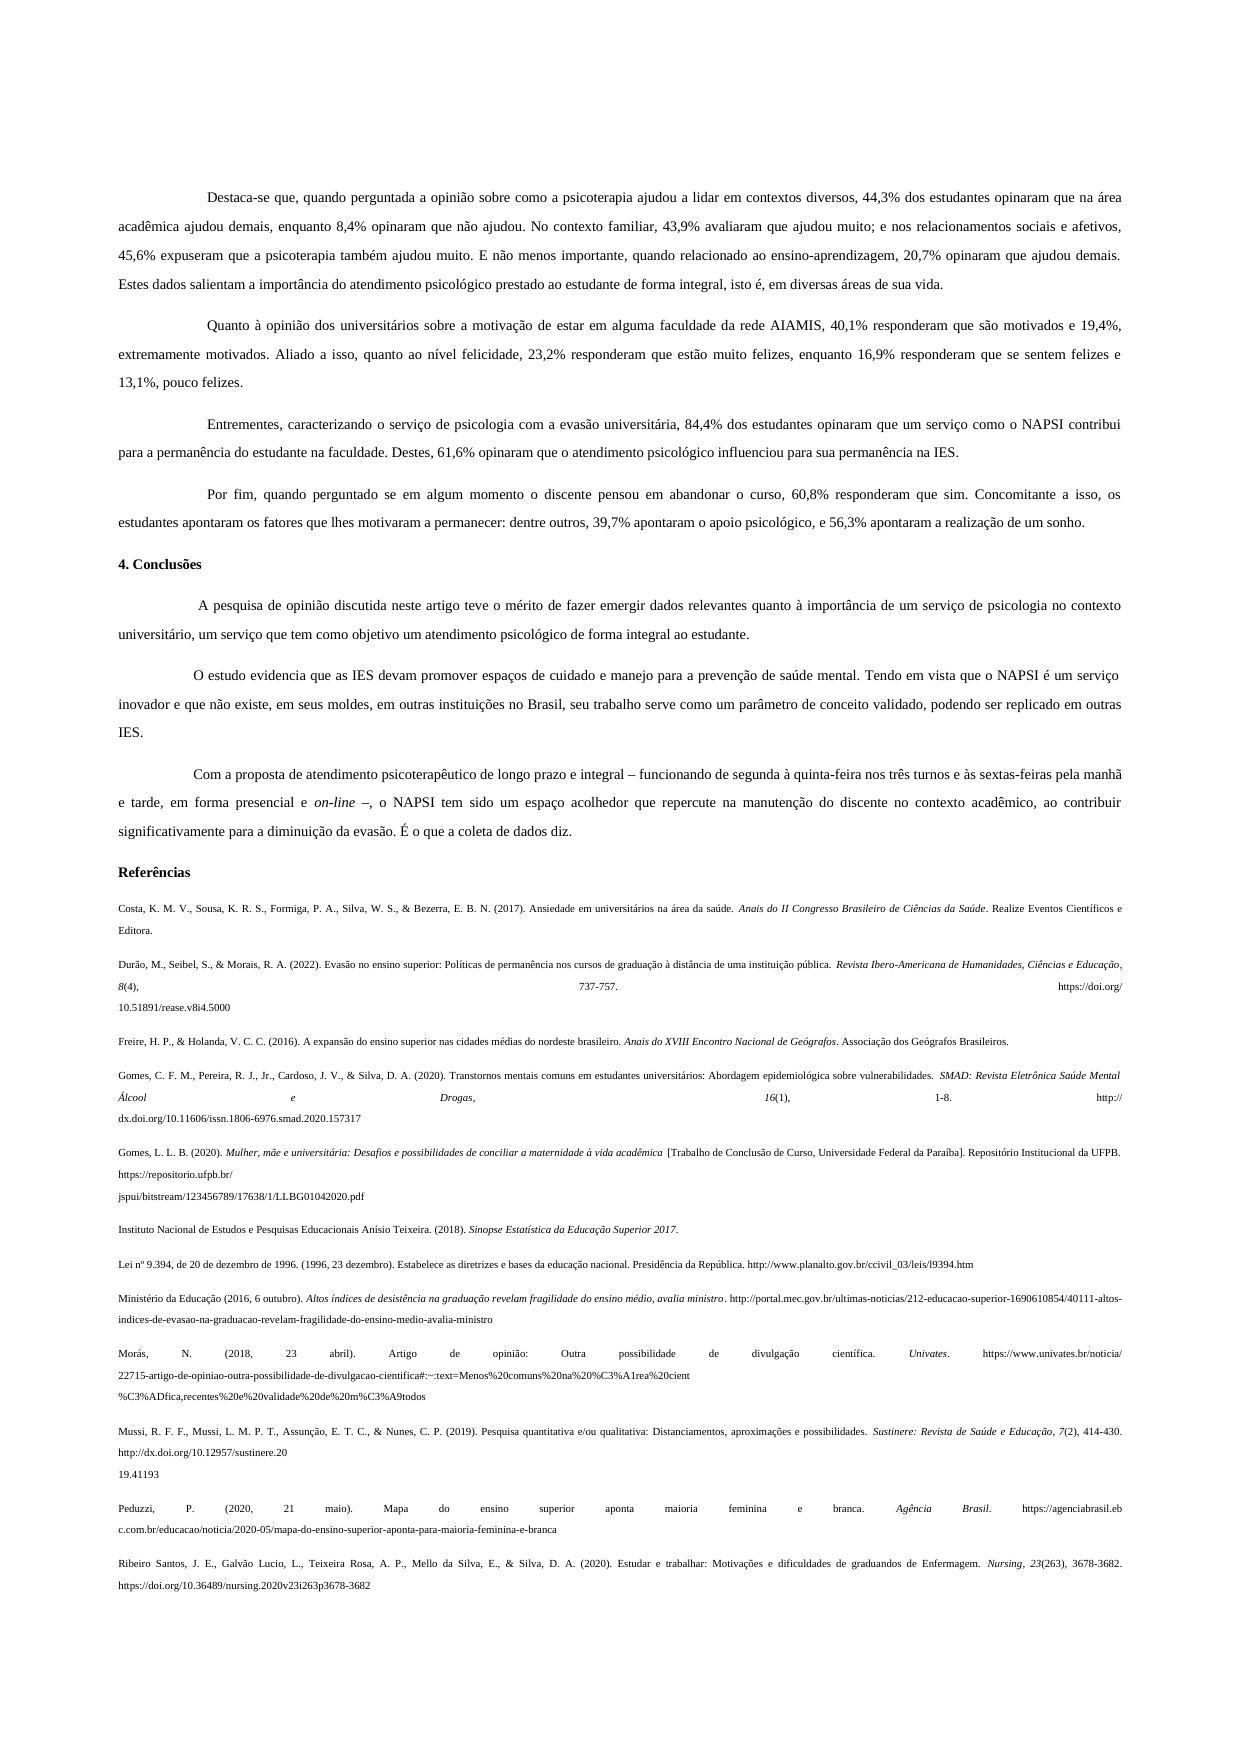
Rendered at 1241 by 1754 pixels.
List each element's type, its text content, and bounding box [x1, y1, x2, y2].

text Referências [118, 852, 1122, 881]
text Por fim, quando perguntado se em algum momento o discente pensou em abandonar o curso, 60,8% responderam que sim. Concomitante a isso, os estudantes apontaram os fatores que lhes motivaram a permanecer: dentre outros, 39,7% apontaram o apoio psicológico, e 56,3% apontaram a realização de um sonho. [118, 473, 1122, 531]
text Morás, N. (2018, 23 abril). Artigo de opinião: Outra possibilidade de divulgação científica. Univates. https://www.univates.br/noticia/ 22715-artigo-de-opiniao-outra-possibilidade-de-divulgacao-cientifica#:~:text=Menos%20comuns%20na%20%C3%A1rea%20cient %C3%ADfica,recentes%20e%20validade%20de%20m%C3%A9todos [118, 1338, 1122, 1403]
text Quanto à opinião dos universitários sobre a motivação de estar em alguma faculdade da rede AIAMIS, 40,1% responderam que são motivados e 19,4%, extremamente motivados. Aliado a isso, quanto ao nível felicidade, 23,2% responderam que estão muito felizes, enquanto 16,9% responderam que se sentem felizes e 13,1%, pouco felizes. [118, 305, 1122, 391]
text Destaca-se que, quando perguntada a opinião sobre como a psicoterapia ajudou a lidar em contextos diversos, 44,3% dos estudantes opinaram que na área acadêmica ajudou demais, enquanto 8,4% opinaram que não ajudou. No contexto familiar, 43,9% avaliaram que ajudou muito; e nos relacionamentos sociais e afetivos, 45,6% expuseram que a psicoterapia também ajudou muito. E não menos importante, quando relacionado ao ensino-aprendizagem, 20,7% opinaram que ajudou demais. Estes dados salientam a importância do atendimento psicológico prestado ao estudante de forma integral, isto é, em diversas áreas de sua vida. [118, 177, 1122, 292]
text Costa, K. M. V., Sousa, K. R. S., Formiga, P. A., Silva, W. S., & Bezerra, E. B. N. (2017). Ansiedade em universitários na área da saúde. Anais do II Congresso Brasileiro de Ciências da Saúde. Realize Eventos Científicos e Editora. [118, 893, 1122, 937]
text O estudo evidencia que as IES devam promover espaços de cuidado e manejo para a prevenção de saúde mental. Tendo em vista que o NAPSI é um serviço inovador e que não existe, em seus moldes, em outras instituições no Brasil, seu trabalho serve como um parâmetro de conceito validado, podendo ser replicado em outras IES. [118, 655, 1122, 741]
text A pesquisa de opinião discutida neste artigo teve o mérito de fazer emergir dados relevantes quanto à importância de um serviço de psicologia no contexto universitário, um serviço que tem como objetivo um atendimento psicológico de forma integral ao estudante. [118, 585, 1122, 642]
text Durão, M., Seibel, S., & Morais, R. A. (2022). Evasão no ensino superior: Políticas de permanência nos cursos de graduação à distância de uma instituição pública. Revista Ibero-Americana de Humanidades, Ciências e Educação, 8(4), 737-757. https://doi.org/ 10.51891/rease.v8i4.5000 [118, 949, 1122, 1014]
text Freire, H. P., & Holanda, V. C. C. (2016). A expansão do ensino superior nas cidades médias do nordeste brasileiro. Anais do XVIII Encontro Nacional de Geógrafos. Associação dos Geógrafos Brasileiros. [118, 1026, 1122, 1048]
text Ribeiro Santos, J. E., Galvão Lucio, L., Teixeira Rosa, A. P., Mello da Silva, E., & Silva, D. A. (2020). Estudar e trabalhar: Motivações e dificuldades de graduandos de Enfermagem. Nursing, 23(263), 3678-3682. https://doi.org/10.36489/nursing.2020v23i263p3678-3682 [118, 1548, 1122, 1592]
text Entrementes, caracterizando o serviço de psicologia com a evasão universitária, 84,4% dos estudantes opinaram que um serviço como o NAPSI contribui para a permanência do estudante na faculdade. Destes, 61,6% opinaram que o atendimento psicológico influenciou para sua permanência na IES. [118, 403, 1122, 461]
text Lei nº 9.394, de 20 de dezembro de 1996. (1996, 23 dezembro). Estabelece as diretrizes e bases da educação nacional. Presidência da República. http://www.planalto.gov.br/ccivil_03/leis/l9394.htm [118, 1249, 1122, 1270]
text Instituto Nacional de Estudos e Pesquisas Educacionais Anísio Teixeira. (2018). Sinopse Estatística da Educação Superior 2017. [118, 1215, 1122, 1236]
text Peduzzi, P. (2020, 21 maio). Mapa do ensino superior aponta maioria feminina e branca. Agência Brasil. https://agenciabrasil.eb c.com.br/educacao/noticia/2020-05/mapa-do-ensino-superior-aponta-para-maioria-feminina-e-branca [118, 1493, 1122, 1536]
text Ministério da Educação (2016, 6 outubro). Altos índices de desistência na graduação revelam fragilidade do ensino médio, avalia ministro. http://portal.mec.gov.br/ultimas-noticias/212-educacao-superior-1690610854/40111-altos-indices-de-evasao-na-graduacao-revelam-fragilidade-do-ensino-medio-avalia-ministro [118, 1283, 1122, 1326]
text Com a proposta de atendimento psicoterapêutico de longo prazo e integral – funcionando de segunda à quinta-feira nos três turnos e às sextas-feiras pela manhã e tarde, em forma presencial e on-line –, o NAPSI tem sido um espaço acolhedor que repercute na manutenção do discente no contexto acadêmico, ao contribuir significativamente para a diminuição da evasão. É o que a coleta de dados diz. [118, 753, 1122, 840]
text Mussi, R. F. F., Mussi, L. M. P. T., Assunção, E. T. C., & Nunes, C. P. (2019). Pesquisa quantitativa e/ou qualitativa: Distanciamentos, aproximações e possibilidades. Sustinere: Revista de Saúde e Educação, 7(2), 414-430. http://dx.doi.org/10.12957/sustinere.20 19.41193 [118, 1416, 1122, 1480]
text Gomes, L. L. B. (2020). Mulher, mãe e universitária: Desafios e possibilidades de conciliar a maternidade à vida acadêmica [Trabalho de Conclusão de Curso, Universidade Federal da Paraíba]. Repositório Institucional da UFPB. https://repositorio.ufpb.br/ jspui/bitstream/123456789/17638/1/LLBG01042020.pdf [118, 1138, 1122, 1202]
text Gomes, C. F. M., Pereira, R. J., Jr., Cardoso, J. V., & Silva, D. A. (2020). Transtornos mentais comuns em estudantes universitários: Abordagem epidemiológica sobre vulnerabilidades. SMAD: Revista Eletrônica Saúde Mental Álcool e Drogas, 16(1), 1-8. http:// dx.doi.org/10.11606/issn.1806-6976.smad.2020.157317 [118, 1060, 1122, 1125]
text 4. Conclusões [118, 543, 1122, 572]
